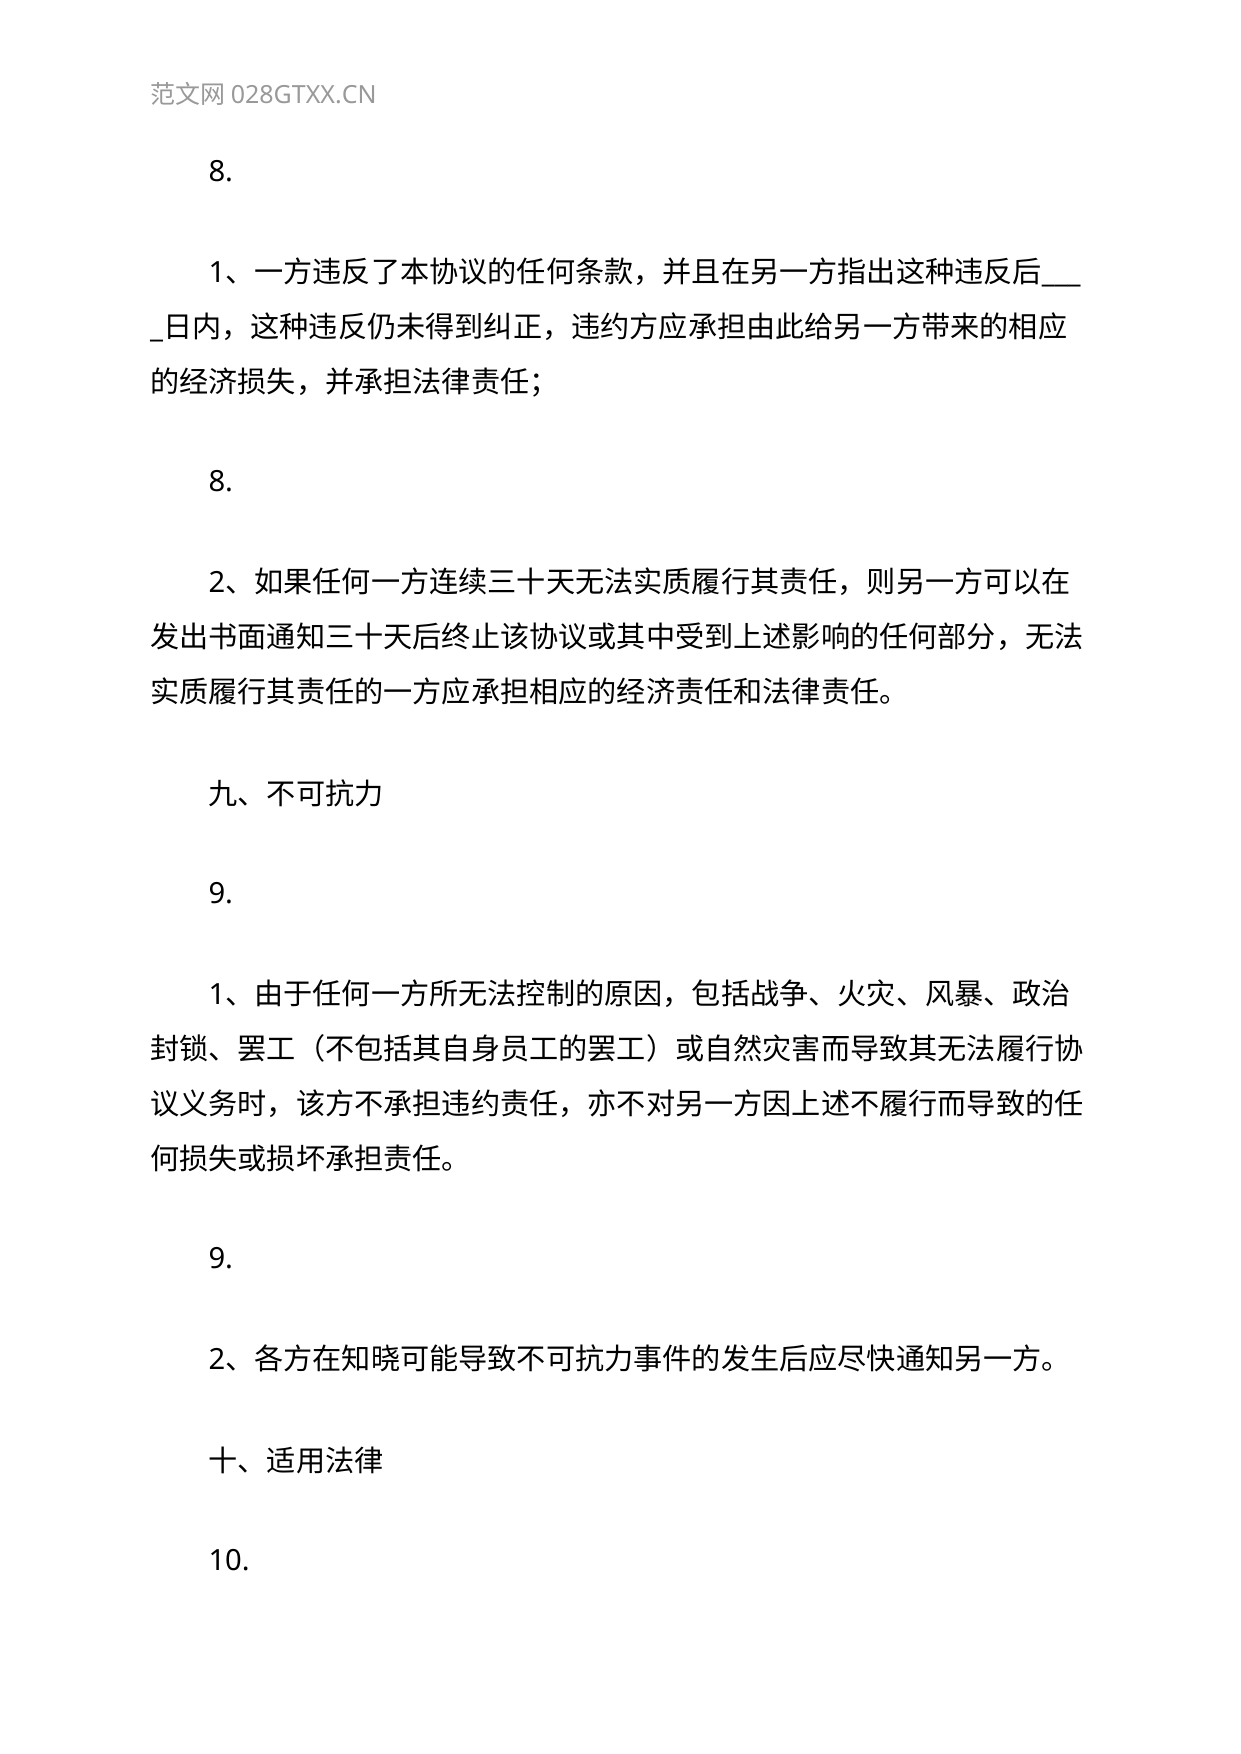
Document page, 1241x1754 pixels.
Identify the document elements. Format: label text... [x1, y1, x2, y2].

text 1、一方违反了本协议的任何条款，并且在另一方指出这种违反后____日内，这种违反仍未得到纠正，违约方应承担由此给另一方带来的相应的经济损失，并承担法律责任； [150, 248, 1090, 401]
text 十、适用法律 [150, 1437, 1090, 1480]
text 九、不可抗力 [150, 770, 1090, 813]
text 8. [150, 150, 1090, 190]
text 2、各方在知晓可能导致不可抗力事件的发生后应尽快通知另一方。 [150, 1336, 1090, 1378]
text 8. [150, 460, 1090, 500]
text 10. [150, 1539, 1090, 1579]
text 2、如果任何一方连续三十天无法实质履行其责任，则另一方可以在发出书面通知三十天后终止该协议或其中受到上述影响的任何部分，无法实质履行其责任的一方应承担相应的经济责任和法律责任。 [150, 559, 1090, 711]
text 9. [150, 1237, 1090, 1277]
text 9. [150, 872, 1090, 912]
text 1、由于任何一方所无法控制的原因，包括战争、火灾、风暴、政治封锁、罢工（不包括其自身员工的罢工）或自然灾害而导致其无法履行协议义务时，该方不承担违约责任，亦不对另一方因上述不履行而导致的任何损失或损坏承担责任。 [150, 971, 1090, 1178]
